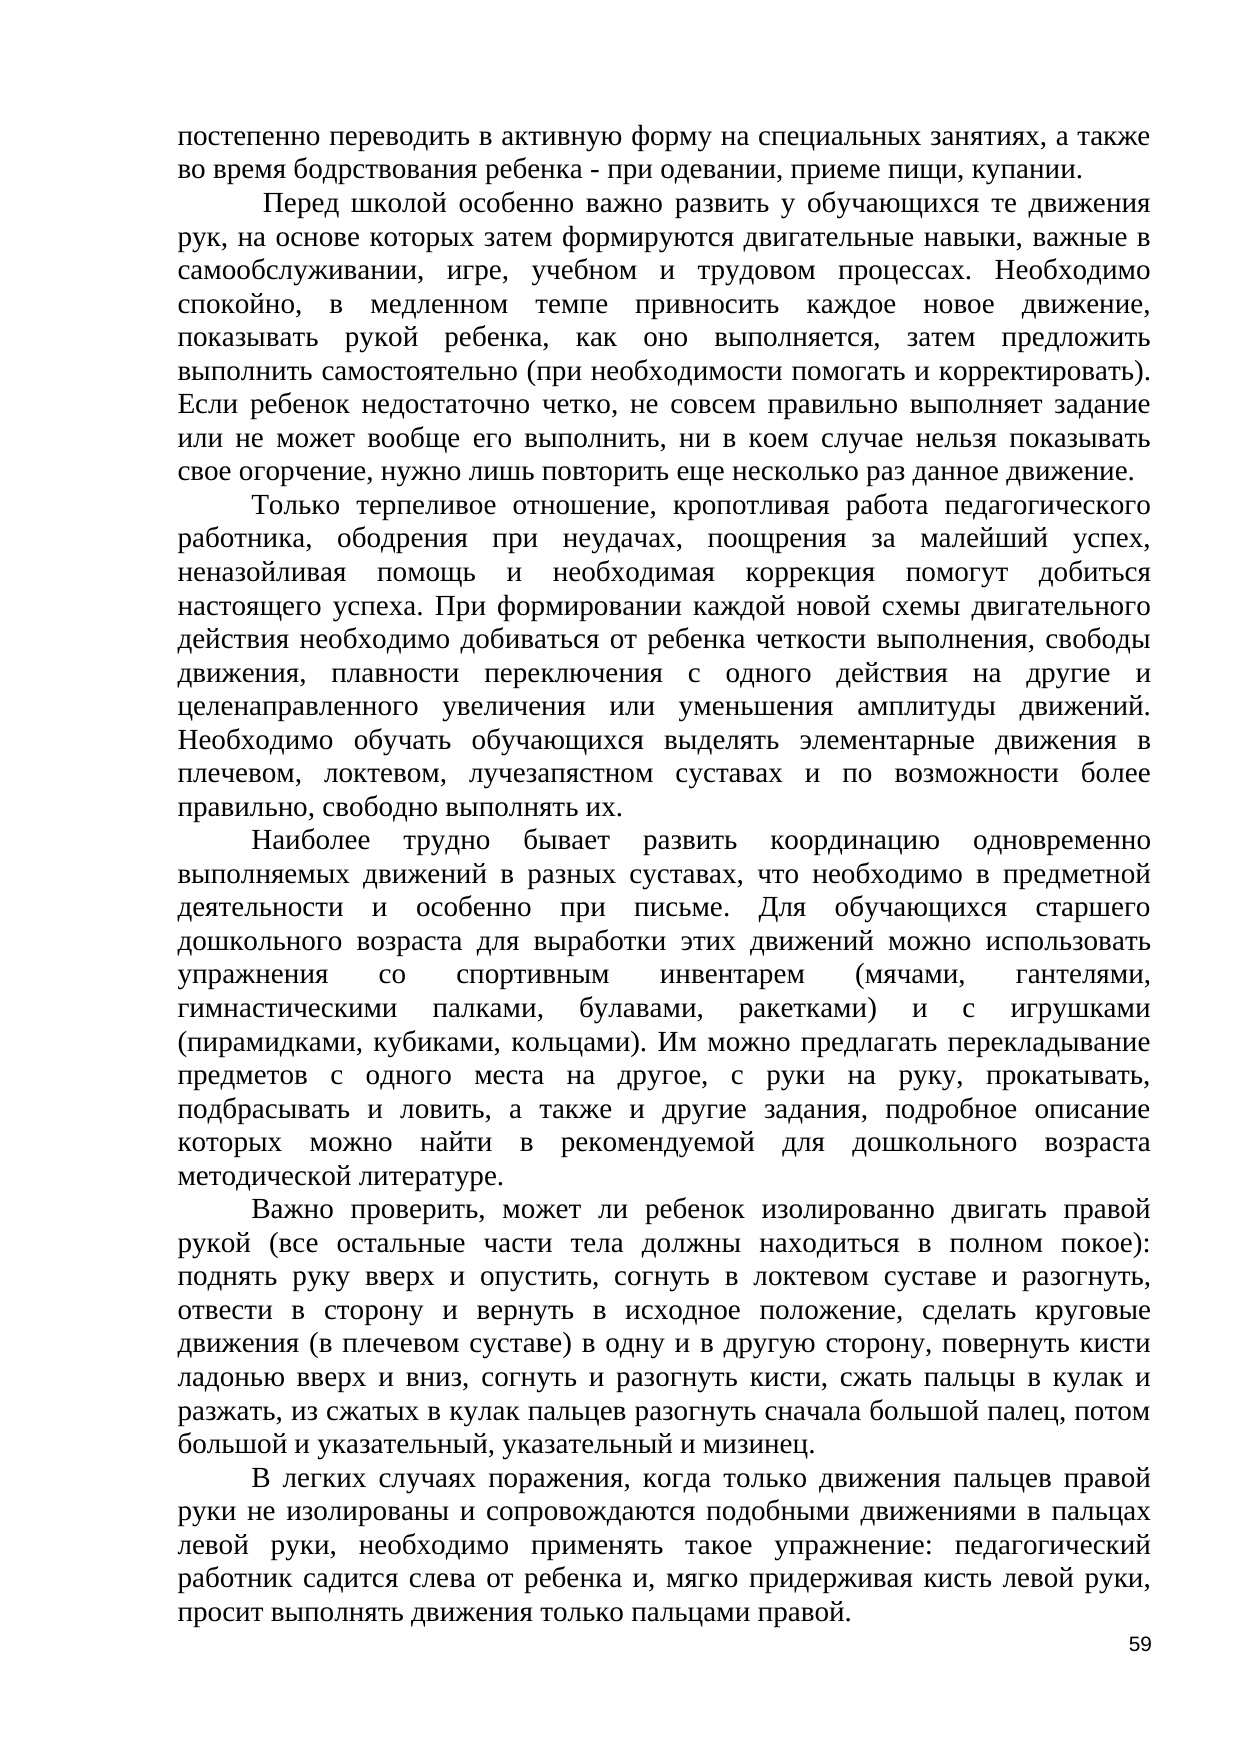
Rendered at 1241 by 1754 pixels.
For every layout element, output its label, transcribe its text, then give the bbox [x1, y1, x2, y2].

text Только терпеливое отношение, кропотливая работа педагогического работника, ободрения при неудачах, поощрения за малейший успех, неназойливая помощь и необходимая коррекция помогут добиться настоящего успеха. При формировании каждой новой схемы двигательного действия необходимо добиваться от ребенка четкости выполнения, свободы движения, плавности переключения с одного действия на другие и целенаправленного увеличения или уменьшения амплитуды движений. Необходимо обучать обучающихся выделять элементарные движения в плечевом, локтевом, лучезапястном суставах и по возможности более правильно, свободно выполнять их. [177, 487, 1152, 822]
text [177, 118, 1152, 185]
text Перед школой особенно важно развить у обучающихся те движения рук, на основе которых затем формируются двигательные навыки, важные в самообслуживании, игре, учебном и трудовом процессах. Необходимо спокойно, в медленном темпе привносить каждое новое движение, показывать рукой ребенка, как оно выполняется, затем предложить выполнить самостоятельно (при необходимости помогать и корректировать). Если ребенок недостаточно четко, не совсем правильно выполняет задание или не может вообще его выполнить, ни в коем случае нельзя показывать свое огорчение, нужно лишь повторить еще несколько раз данное движение. [177, 185, 1152, 487]
text В легких случаях поражения, когда только движения пальцев правой руки не изолированы и сопровождаются подобными движениями в пальцах левой руки, необходимо применять такое упражнение: педагогический работник садится слева от ребенка и, мягко придерживая кисть левой руки, просит выполнять движения только пальцами правой. [177, 1460, 1152, 1627]
text Наиболее трудно бывает развить координацию одновременно выполняемых движений в разных суставах, что необходимо в предметной деятельности и особенно при письме. Для обучающихся старшего дошкольного возраста для выработки этих движений можно использовать упражнения со спортивным инвентарем (мячами, гантелями, гимнастическими палками, булавами, ракетками) и с игрушками (пирамидками, кубиками, кольцами). Им можно предлагать перекладывание предметов с одного места на другое, с руки на руку, прокатывать, подбрасывать и ловить, а также и другие задания, подробное описание которых можно найти в рекомендуемой для дошкольного возраста методической литературе. [177, 822, 1152, 1191]
text Важно проверить, может ли ребенок изолированно двигать правой рукой (все остальные части тела должны находиться в полном покое): поднять руку вверх и опустить, согнуть в локтевом суставе и разогнуть, отвести в сторону и вернуть в исходное положение, сделать круговые движения (в плечевом суставе) в одну и в другую сторону, повернуть кисти ладонью вверх и вниз, согнуть и разогнуть кисти, сжать пальцы в кулак и разжать, из сжатых в кулак пальцев разогнуть сначала большой палец, потом большой и указательный, указательный и мизинец. [177, 1191, 1152, 1460]
